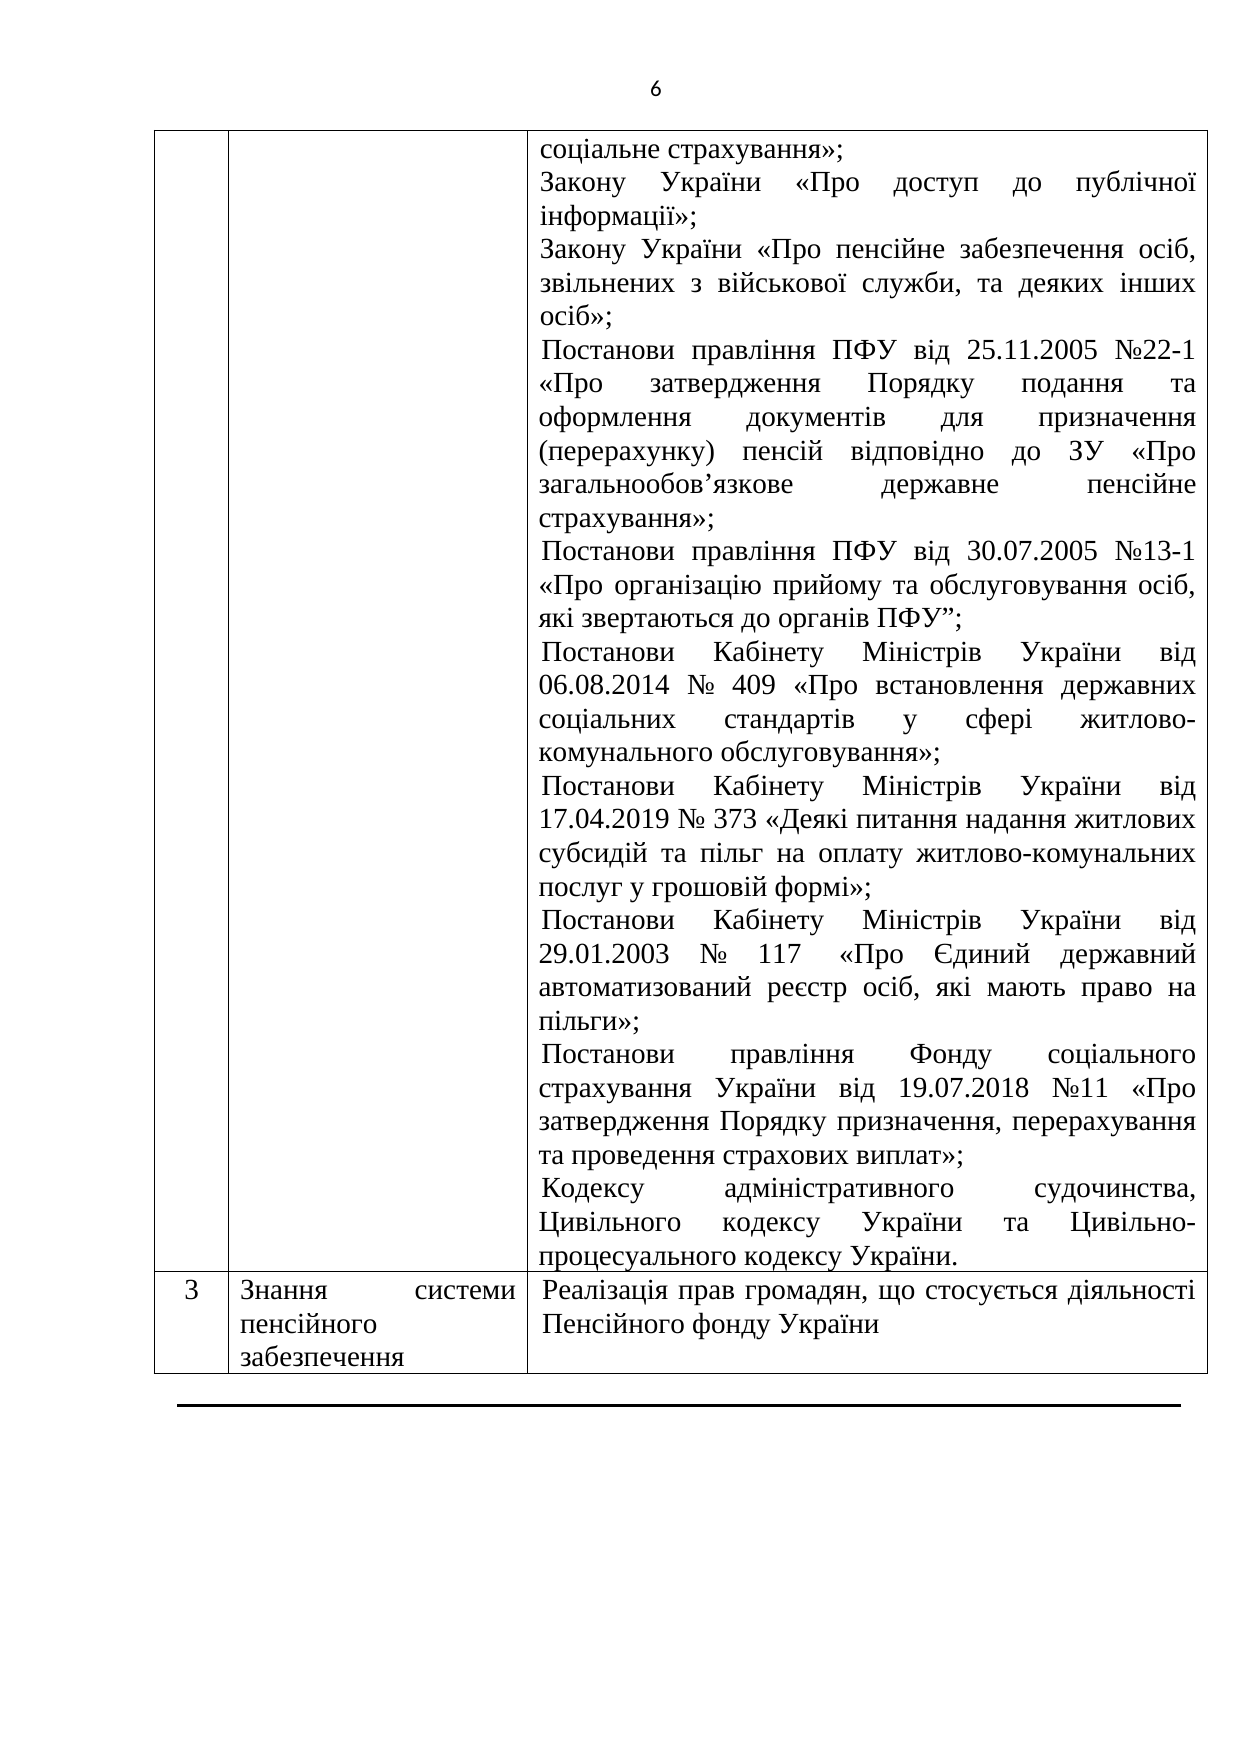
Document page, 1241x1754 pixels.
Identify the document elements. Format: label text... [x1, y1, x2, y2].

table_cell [229, 131, 527, 1271]
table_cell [528, 131, 1207, 1271]
table_cell 3 [155, 1272, 228, 1373]
table_cell Реалізація прав громадян, що стосується діяльності Пенсійного фонду України [528, 1272, 1207, 1373]
table_cell 2 [155, 131, 228, 1271]
table_cell Знання системи пенсійного забезпечення [229, 1272, 527, 1373]
